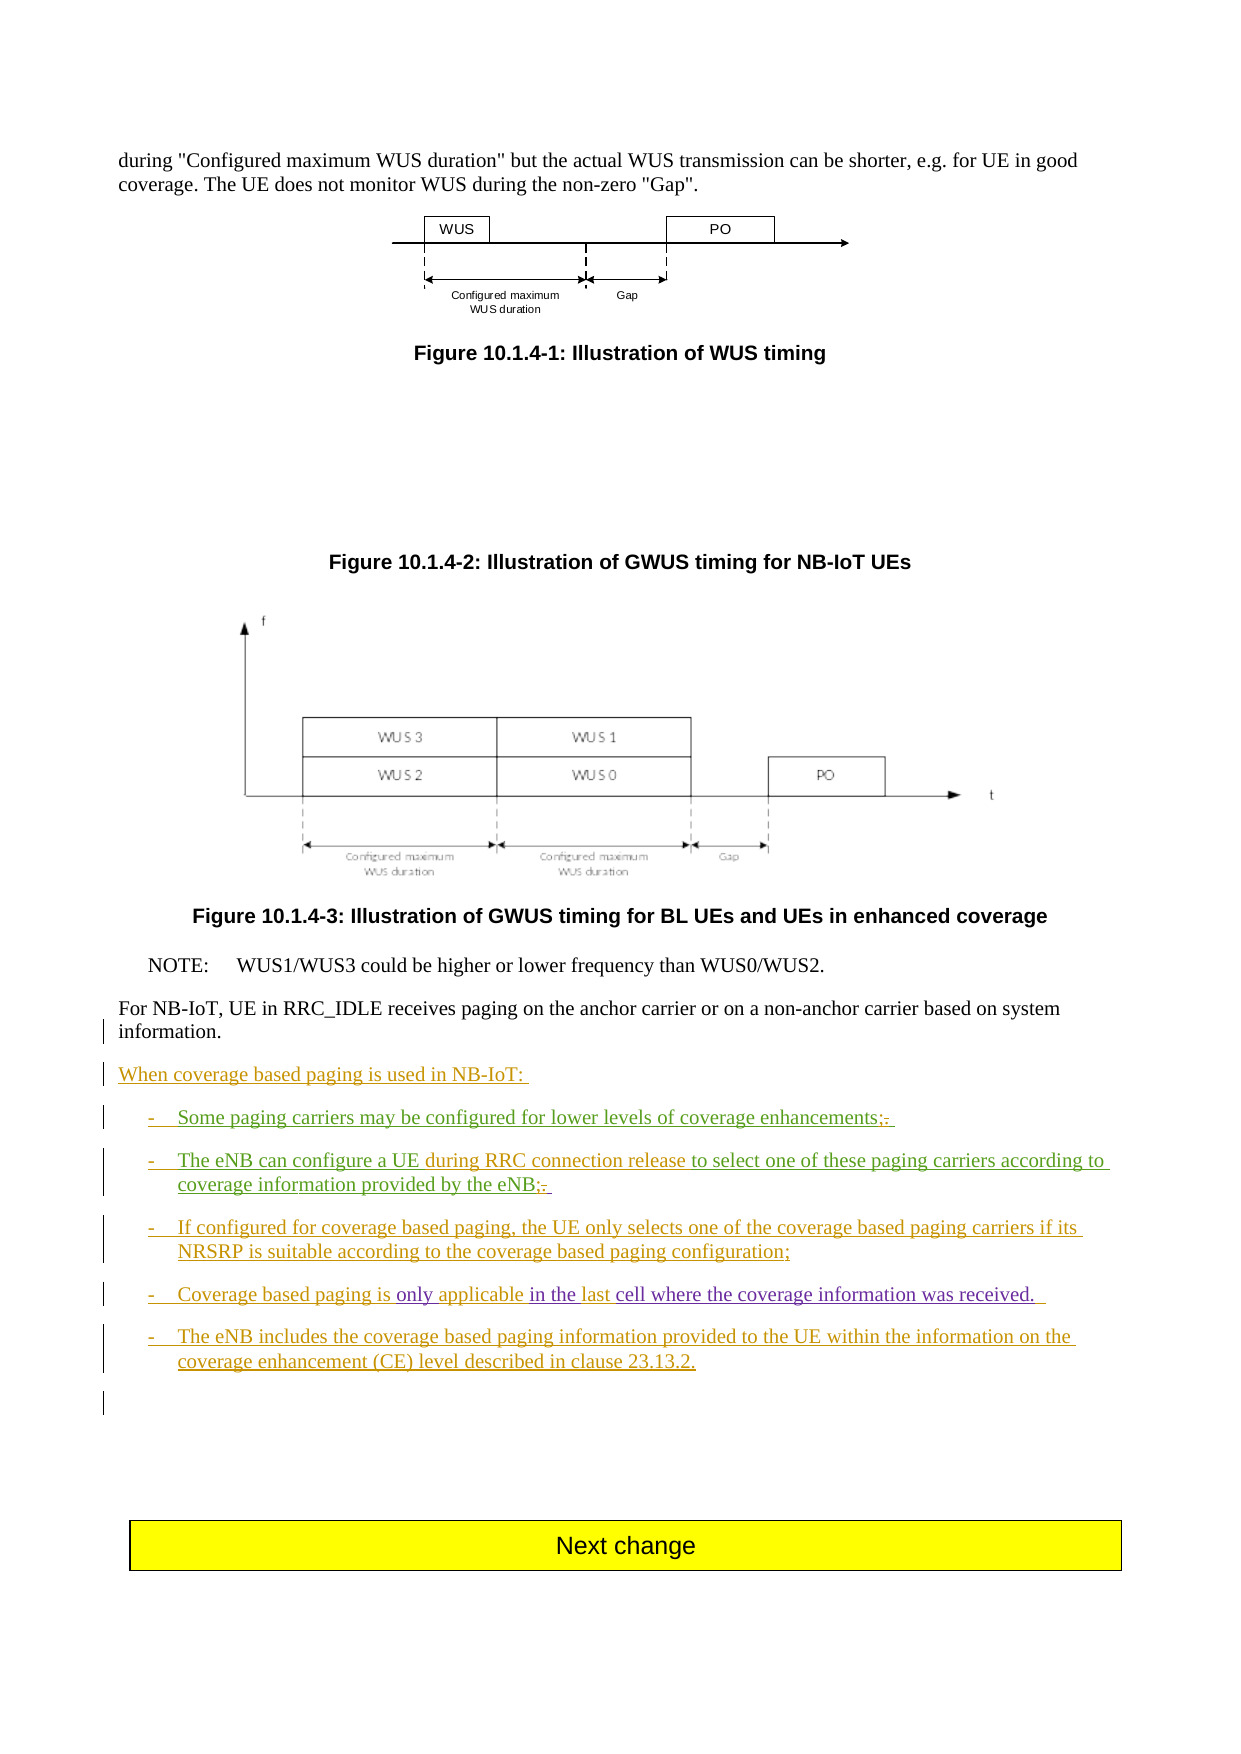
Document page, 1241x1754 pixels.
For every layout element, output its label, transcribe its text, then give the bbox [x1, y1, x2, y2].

text Figure 10.1.4-3: Illustration of GWUS timing for BL UEs and UEs in enhanced coverage [118, 904, 1122, 928]
text For NB-IoT, UE in RRC_IDLE receives paging on the anchor carrier or on a non-anchor carrier based on system information. [118, 995, 1122, 1043]
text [118, 148, 1122, 196]
text Figure 10.1.4-2: Illustration of GWUS timing for NB-IoT UEs [118, 550, 1122, 574]
text NOTE: WUS1/WUS3 could be higher or lower frequency than WUS0/WUS2. [148, 953, 1122, 977]
table_header Next change [131, 1521, 1121, 1570]
text Figure 10.1.4-1: Illustration of WUS timing [118, 341, 1122, 365]
